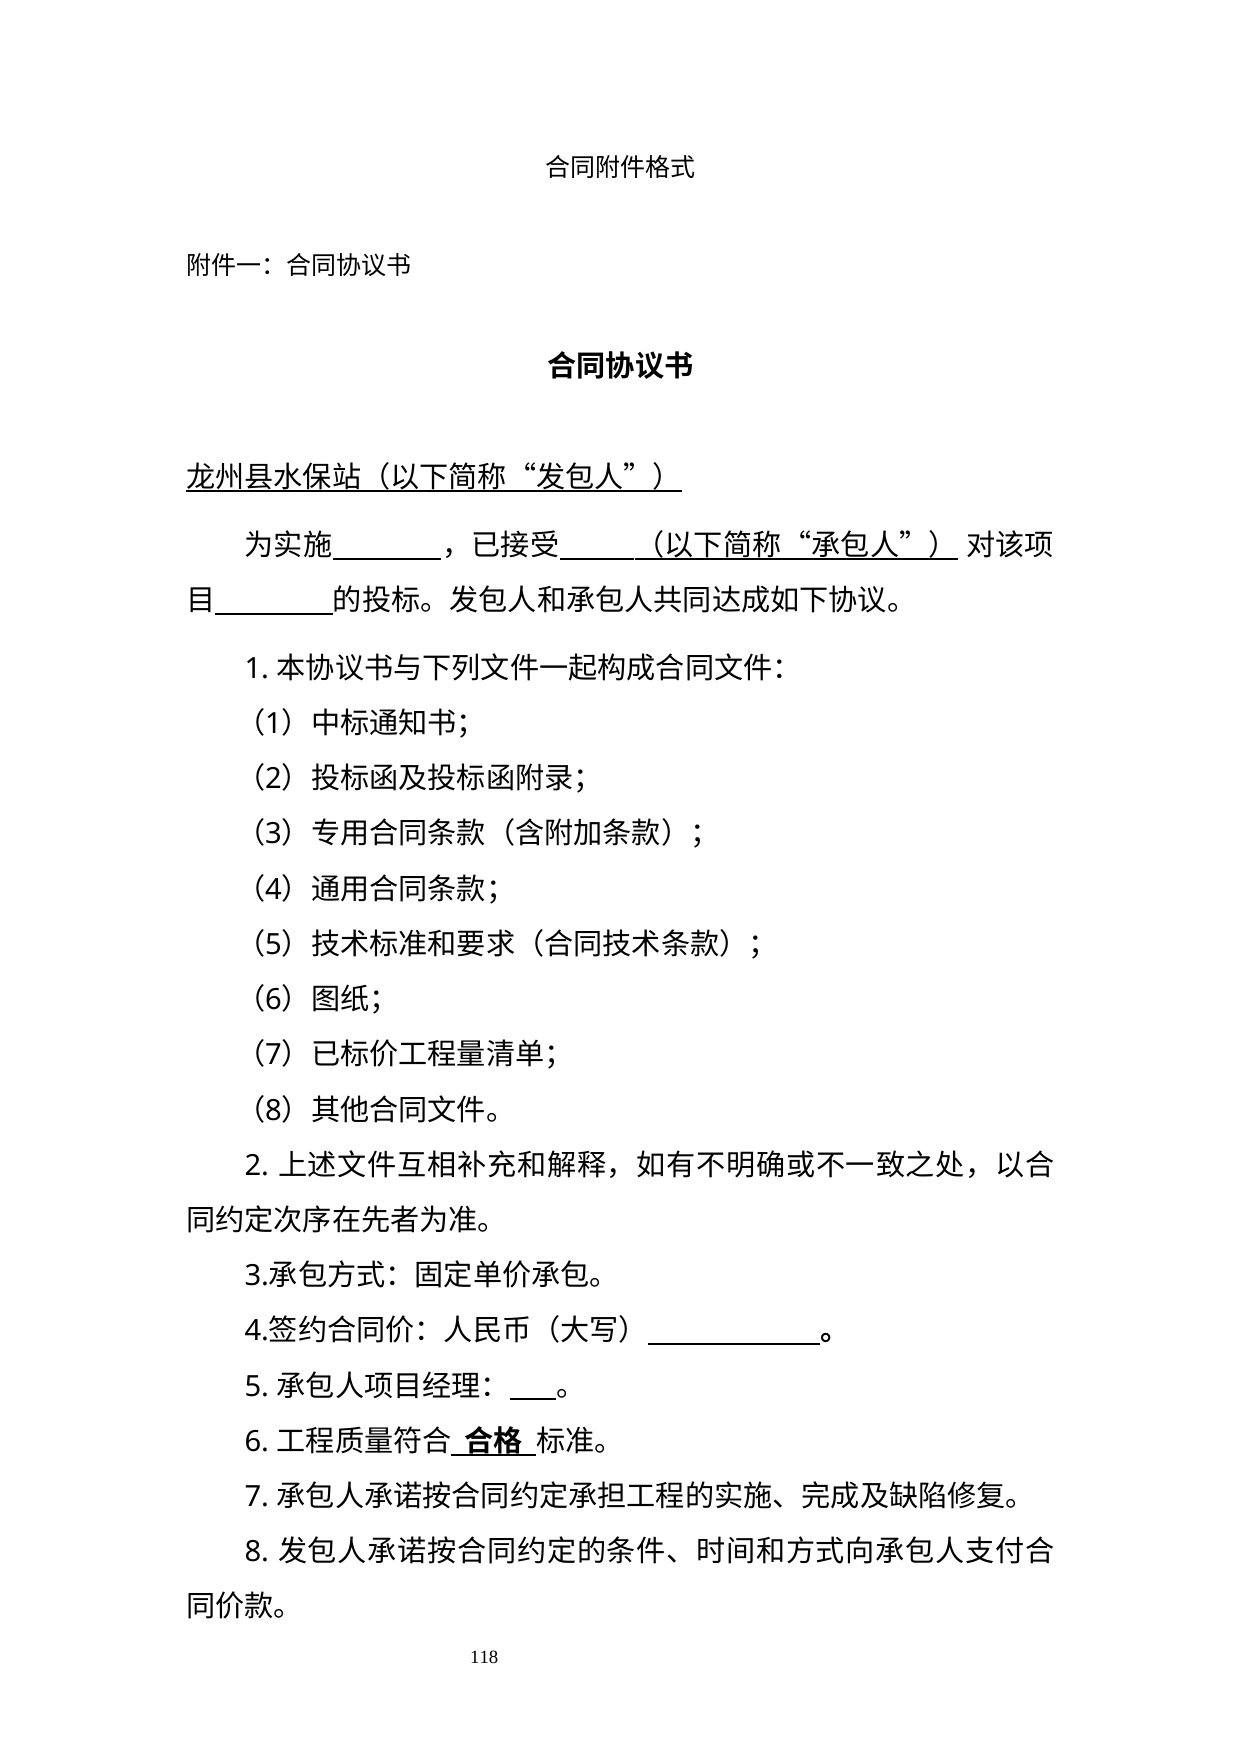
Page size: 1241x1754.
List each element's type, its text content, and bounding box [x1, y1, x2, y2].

text 2. 上述文件互相补充和解释，如有不明确或不一致之处，以合同约定次序在先者为准。 [186, 1131, 1054, 1241]
text （4）通用合同条款； [186, 855, 1054, 910]
text 附件一：合同协议书 [186, 245, 1054, 282]
text 6. 工程质量符合 合格 标准。 [186, 1407, 1054, 1462]
text 合同协议书 [186, 343, 1054, 385]
text （3）专用合同条款（含附加条款）； [186, 800, 1054, 855]
text （2）投标函及投标函附录； [186, 744, 1054, 800]
text 3.承包方式：固定单价承包。 [186, 1241, 1054, 1297]
text （8）其他合同文件。 [186, 1076, 1054, 1131]
text 5. 承包人项目经理： 。 [186, 1352, 1054, 1407]
text （6）图纸； [186, 965, 1054, 1021]
text （1）中标通知书； [186, 689, 1054, 744]
text 1. 本协议书与下列文件一起构成合同文件： [186, 634, 1054, 689]
text 龙州县水保站（以下简称“发包人”） [186, 443, 1054, 499]
subtitle 为实施 ，已接受 （以下简称“承包人”） 对该项目 的投标。发包人和承包人共同达成如下协议。 [186, 511, 1054, 622]
text 7. 承包人承诺按合同约定承担工程的实施、完成及缺陷修复。 [186, 1462, 1054, 1517]
text 4.签约合同价：人民币（大写） 。 [186, 1297, 1054, 1352]
text （5）技术标准和要求（合同技术条款）； [186, 910, 1054, 965]
text （7）已标价工程量清单； [186, 1021, 1054, 1076]
text 合同附件格式 [186, 148, 1054, 184]
text 8. 发包人承诺按合同约定的条件、时间和方式向承包人支付合同价款。 [186, 1517, 1054, 1628]
